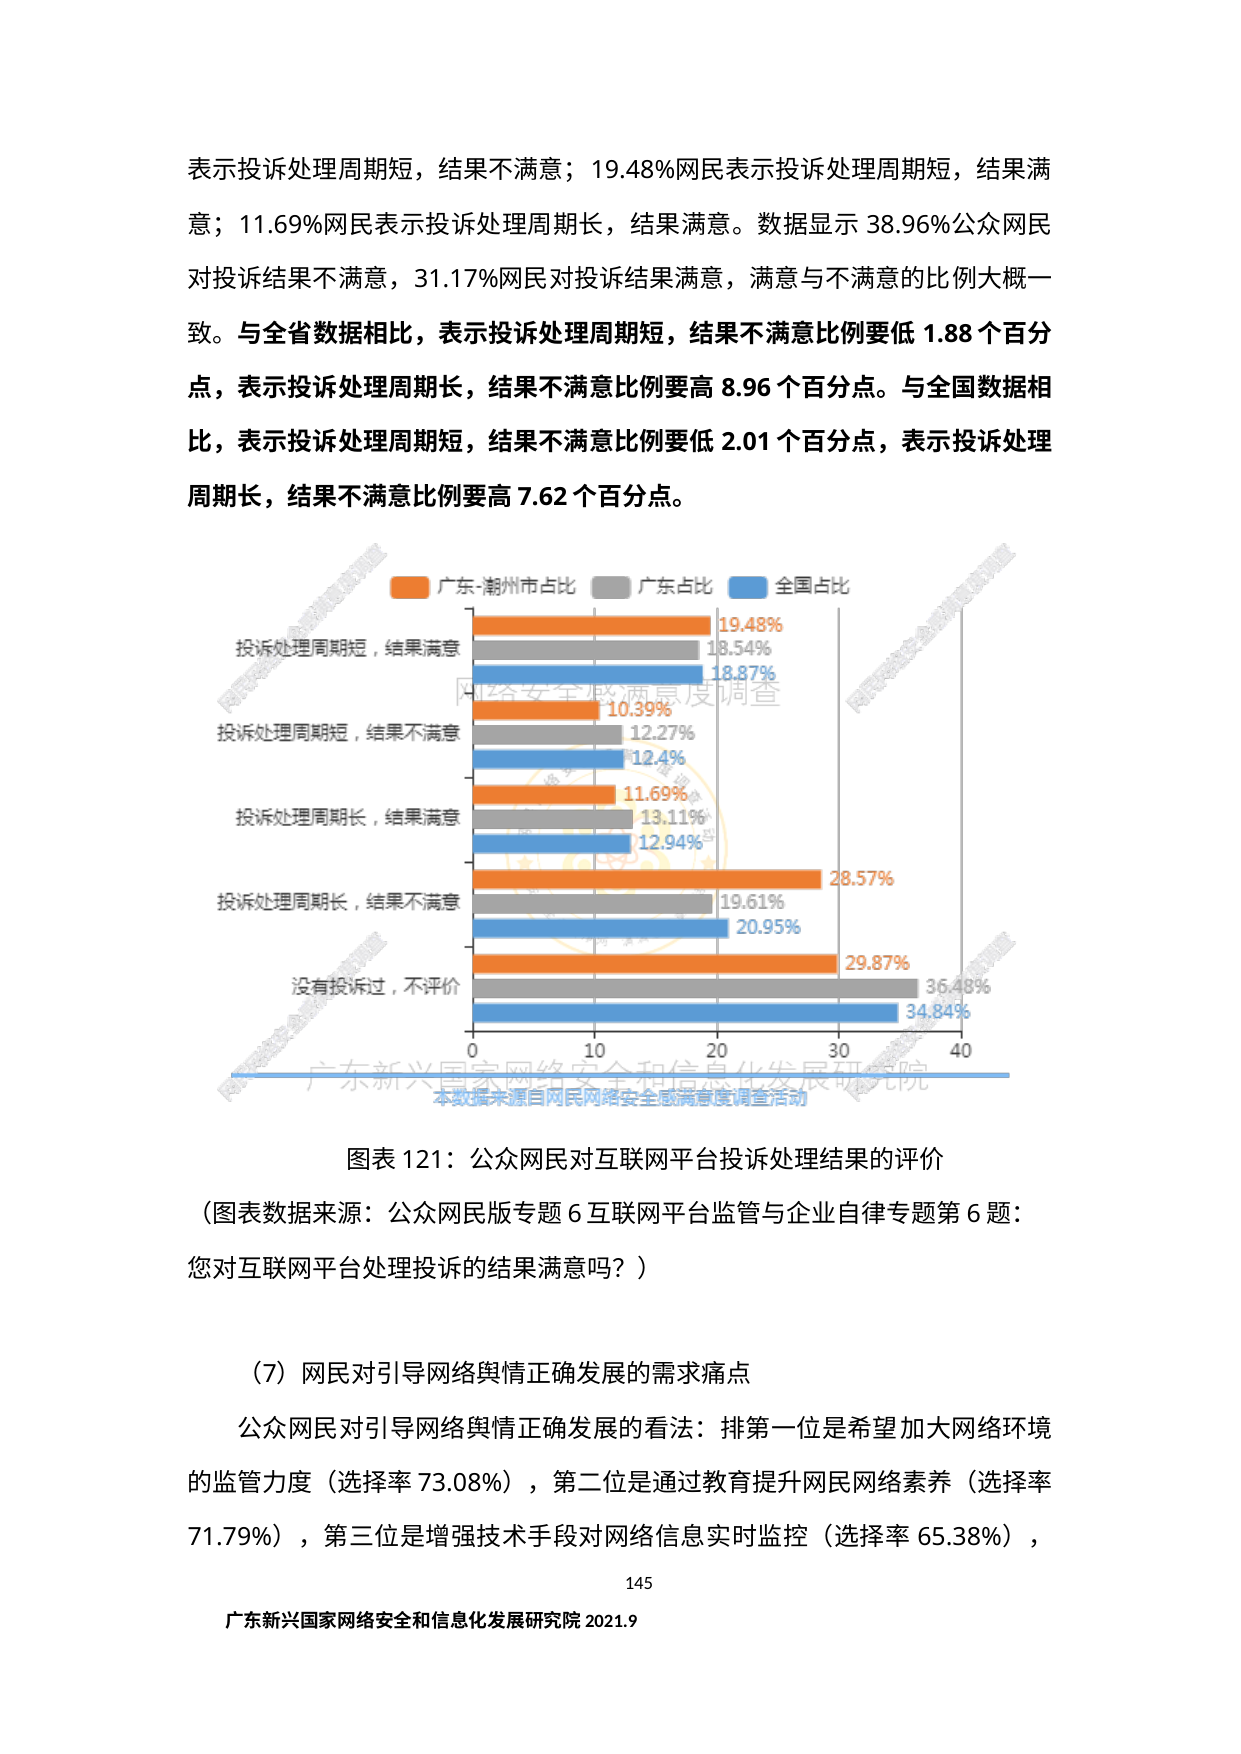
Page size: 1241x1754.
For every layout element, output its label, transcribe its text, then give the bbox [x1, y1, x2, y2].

text 图表121：公众网民对互联网平台投诉处理结果的评价 [187, 1139, 1053, 1176]
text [187, 1408, 1053, 1553]
text （7）网民对引导网络舆情正确发展的需求痛点 [187, 1354, 1053, 1390]
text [187, 150, 1053, 512]
text （图表数据来源：公众网民版专题6互联网平台监管与企业自律专题第6题：您对互联网平台处理投诉的结果满意吗？） [187, 1194, 1053, 1284]
picture [202, 530, 1039, 1125]
